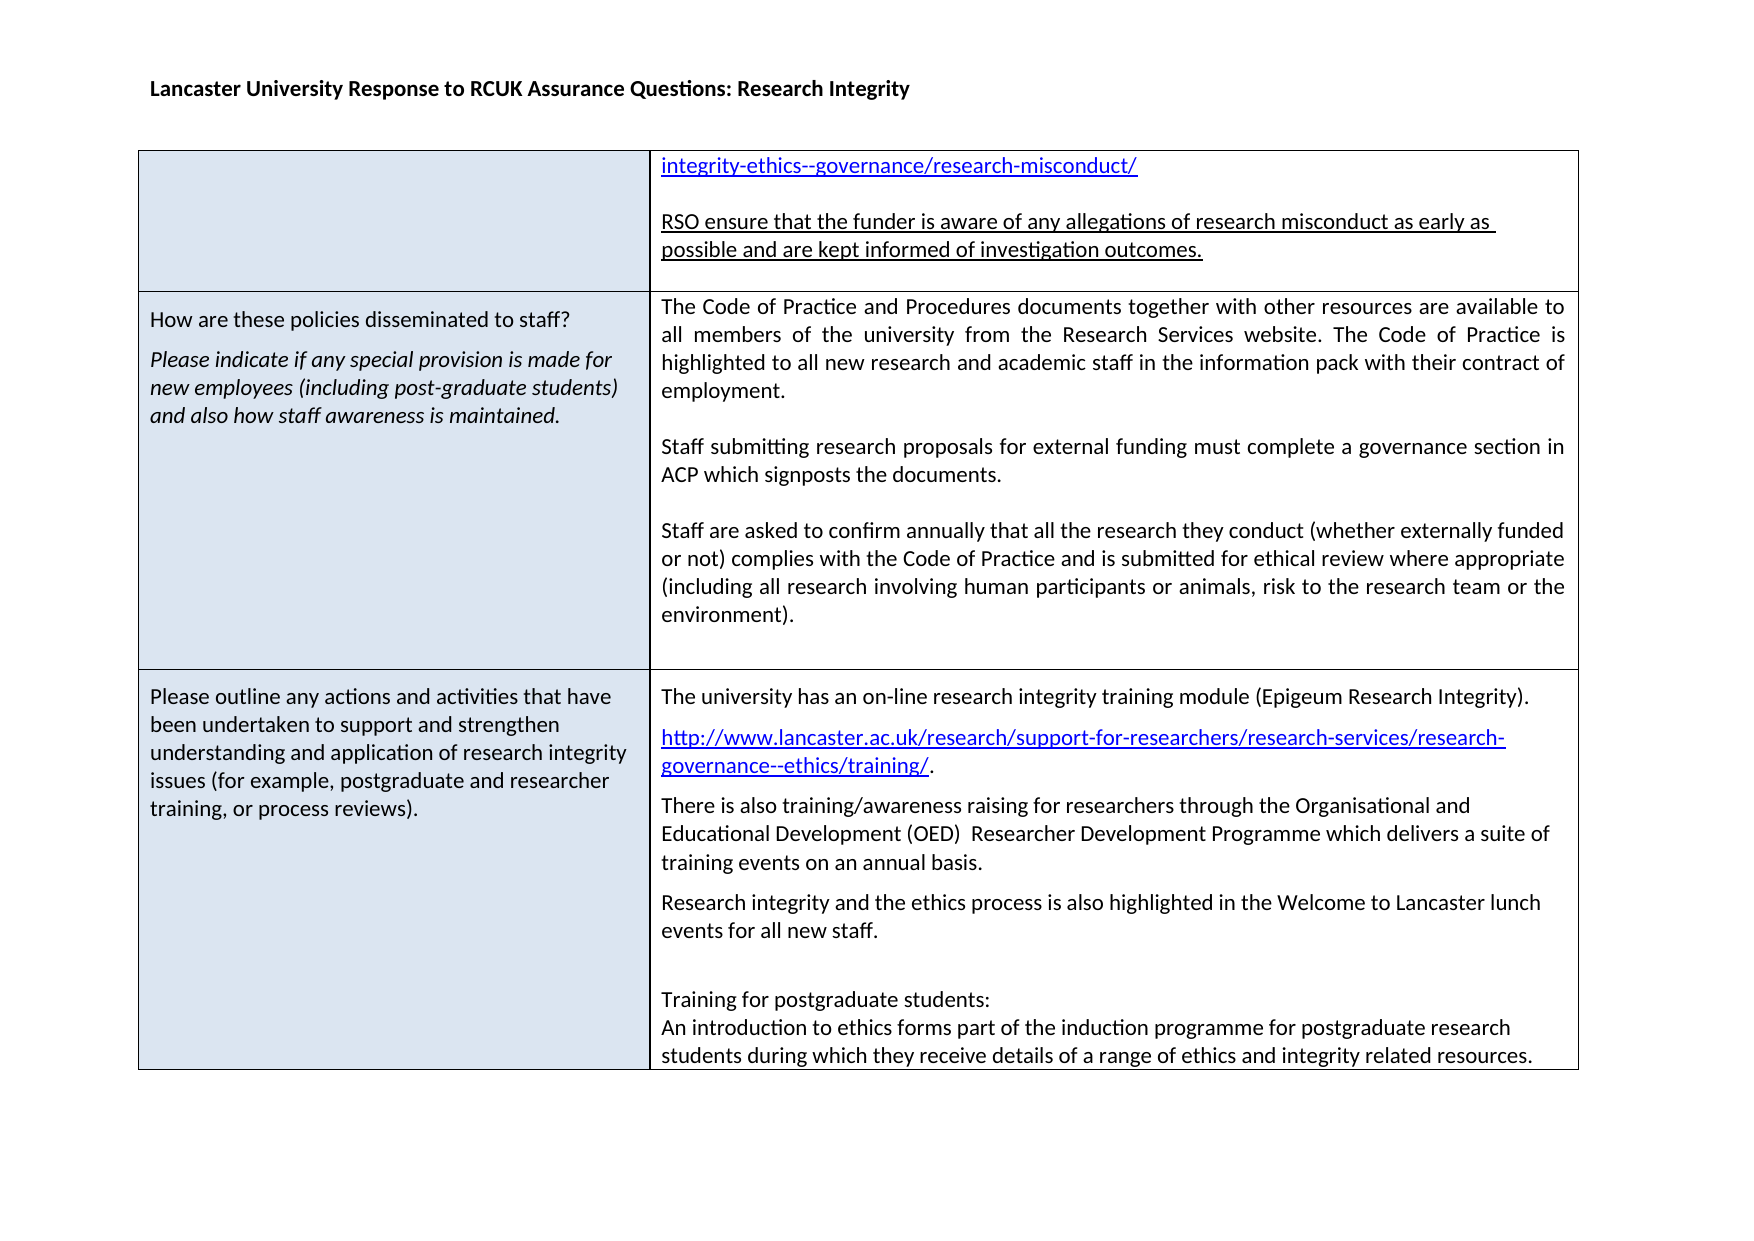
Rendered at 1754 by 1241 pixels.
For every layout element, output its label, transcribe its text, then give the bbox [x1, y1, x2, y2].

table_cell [651, 670, 1578, 1069]
table_cell The Code of Practice and Procedures documents together with other resources are available to all members of the university from the Research Services website. The Code of Practice is highlighted to all new research and academic staff in the information pack with their contract of employment. Staff submitting research proposals for external funding must complete a governance section in ACP which signposts the documents. Staff are asked to confirm annually that all the research they conduct (whether externally funded or not) complies with the Code of Practice and is submitted for ethical review where appropriate (including all research involving human participants or animals, risk to the research team or the environment). [651, 292, 1578, 669]
table_cell How are these policies disseminated to staff? Please indicate if any special provision is made for new employees (including post-graduate students) and also how staff awareness is maintained. [139, 292, 649, 669]
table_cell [139, 670, 649, 1069]
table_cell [651, 151, 1578, 291]
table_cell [139, 151, 649, 291]
